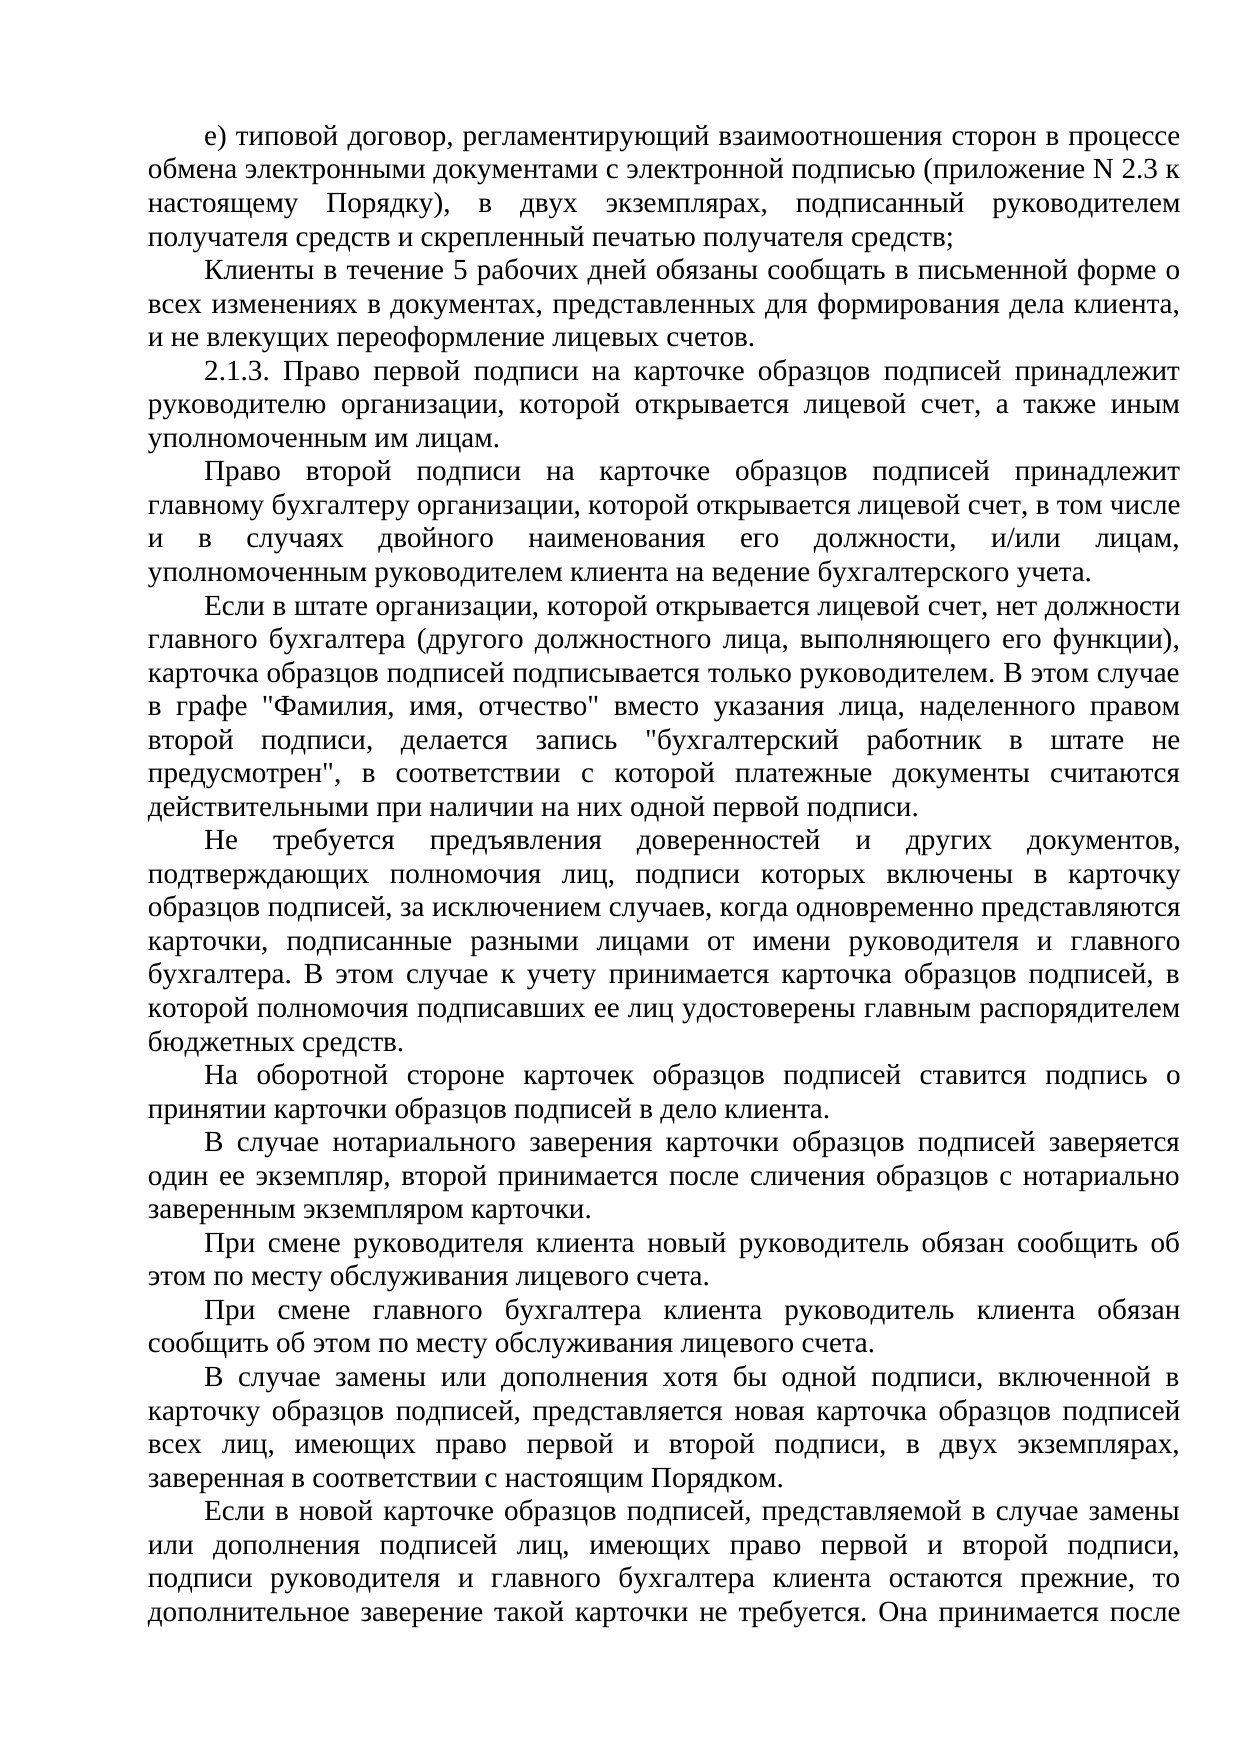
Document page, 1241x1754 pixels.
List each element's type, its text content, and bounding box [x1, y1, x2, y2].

text Если в штате организации, которой открывается лицевой счет, нет должности главного бухгалтера (другого должностного лица, выполняющего его функции), карточка образцов подписей подписывается только руководителем. В этом случае в графе "Фамилия, имя, отчество" вместо указания лица, наделенного правом второй подписи, делается запись "бухгалтерский работник в штате не предусмотрен", в соответствии с которой платежные документы считаются действительными при наличии на них одной первой подписи. [148, 588, 1181, 822]
text е) типовой договор, регламентирующий взаимоотношения сторон в процессе обмена электронными документами с электронной подписью (приложение N 2.3 к настоящему Порядку), в двух экземплярах, подписанный руководителем получателя средств и скрепленный печатью получателя средств; [148, 118, 1181, 252]
text 2.1.3. Право первой подписи на карточке образцов подписей принадлежит руководителю организации, которой открывается лицевой счет, а также иным уполномоченным им лицам. [148, 353, 1181, 453]
text На оборотной стороне карточек образцов подписей ставится подпись о принятии карточки образцов подписей в дело клиента. [148, 1057, 1181, 1124]
text Не требуется предъявления доверенностей и других документов, подтверждающих полномочия лиц, подписи которых включены в карточку образцов подписей, за исключением случаев, когда одновременно представляются карточки, подписанные разными лицами от имени руководителя и главного бухгалтера. В этом случае к учету принимается карточка образцов подписей, в которой полномочия подписавших ее лиц удостоверены главным распорядителем бюджетных средств. [148, 822, 1181, 1057]
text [148, 1493, 1181, 1627]
text В случае замены или дополнения хотя бы одной подписи, включенной в карточку образцов подписей, представляется новая карточка образцов подписей всех лиц, имеющих право первой и второй подписи, в двух экземплярах, заверенная в соответствии с настоящим Порядком. [148, 1359, 1181, 1493]
text При смене главного бухгалтера клиента руководитель клиента обязан сообщить об этом по месту обслуживания лицевого счета. [148, 1292, 1181, 1359]
text В случае нотариального заверения карточки образцов подписей заверяется один ее экземпляр, второй принимается после сличения образцов с нотариально заверенным экземпляром карточки. [148, 1124, 1181, 1225]
text Право второй подписи на карточке образцов подписей принадлежит главному бухгалтеру организации, которой открывается лицевой счет, в том числе и в случаях двойного наименования его должности, и/или лицам, уполномоченным руководителем клиента на ведение бухгалтерского учета. [148, 453, 1181, 588]
text При смене руководителя клиента новый руководитель обязан сообщить об этом по месту обслуживания лицевого счета. [148, 1225, 1181, 1292]
text Клиенты в течение 5 рабочих дней обязаны сообщать в письменной форме о всех изменениях в документах, представленных для формирования дела клиента, и не влекущих переоформление лицевых счетов. [148, 252, 1181, 353]
